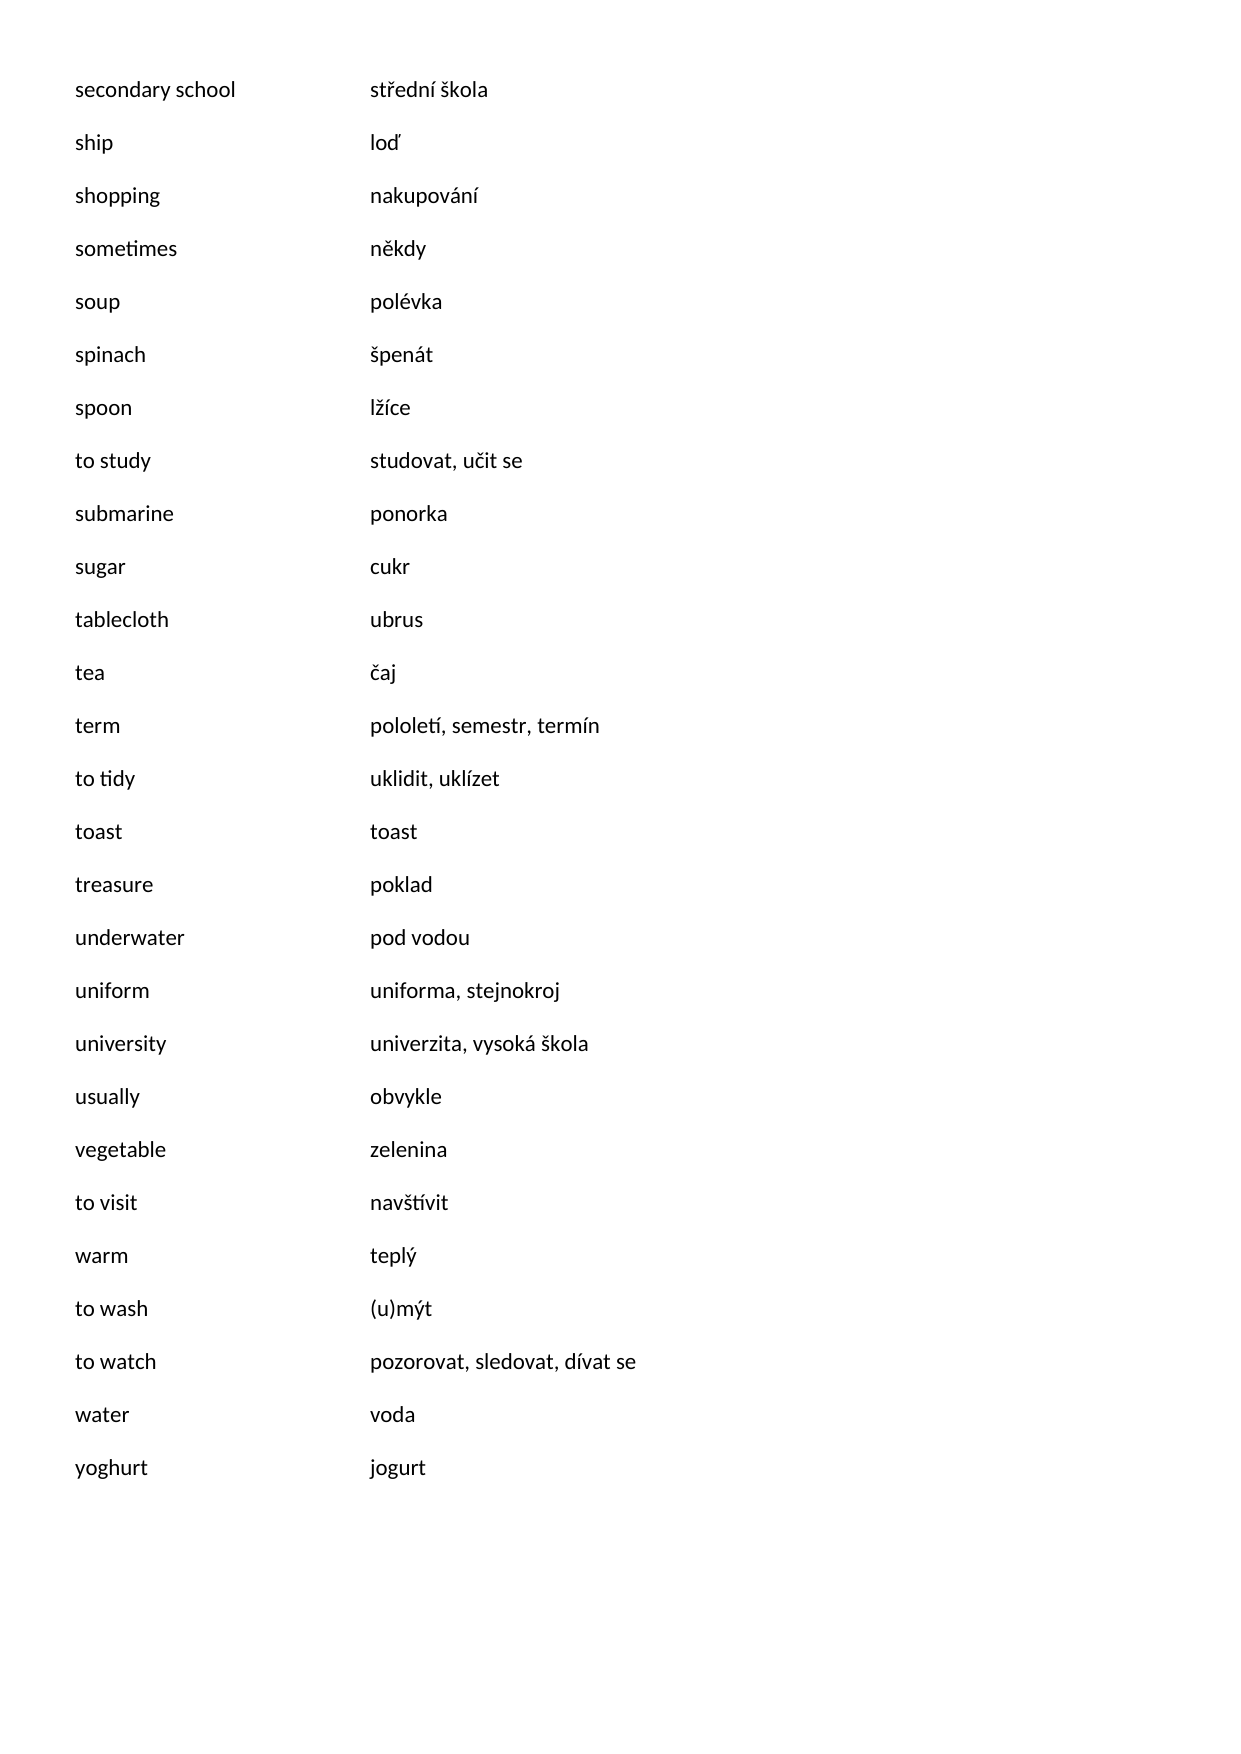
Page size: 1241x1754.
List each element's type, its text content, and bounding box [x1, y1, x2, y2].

text uniform uniforma, stejnokroj [75, 976, 1165, 1004]
text university univerzita, vysoká škola [75, 1029, 1165, 1057]
text spinach špenát [75, 340, 1165, 368]
text warm teplý [75, 1241, 1165, 1269]
text term pololetí, semestr, termín [75, 711, 1165, 739]
text to study studovat, učit se [75, 446, 1165, 474]
text usually obvykle [75, 1082, 1165, 1110]
text sugar cukr [75, 552, 1165, 580]
text yoghurt jogurt [75, 1453, 1165, 1482]
text sometimes někdy [75, 234, 1165, 262]
text tea čaj [75, 658, 1165, 686]
text ship loď [75, 128, 1165, 156]
text toast toast [75, 817, 1165, 845]
text shopping nakupování [75, 181, 1165, 209]
text soup polévka [75, 287, 1165, 315]
text vegetable zelenina [75, 1135, 1165, 1163]
text to wash (u)mýt [75, 1294, 1165, 1322]
text to watch pozorovat, sledovat, dívat se [75, 1347, 1165, 1376]
text secondary school střední škola [75, 75, 1165, 103]
text spoon lžíce [75, 393, 1165, 421]
text submarine ponorka [75, 499, 1165, 527]
text water voda [75, 1401, 1165, 1428]
text treasure poklad [75, 870, 1165, 898]
text tablecloth ubrus [75, 605, 1165, 633]
text underwater pod vodou [75, 923, 1165, 951]
text to tidy uklidit, uklízet [75, 764, 1165, 792]
text to visit navštívit [75, 1188, 1165, 1216]
